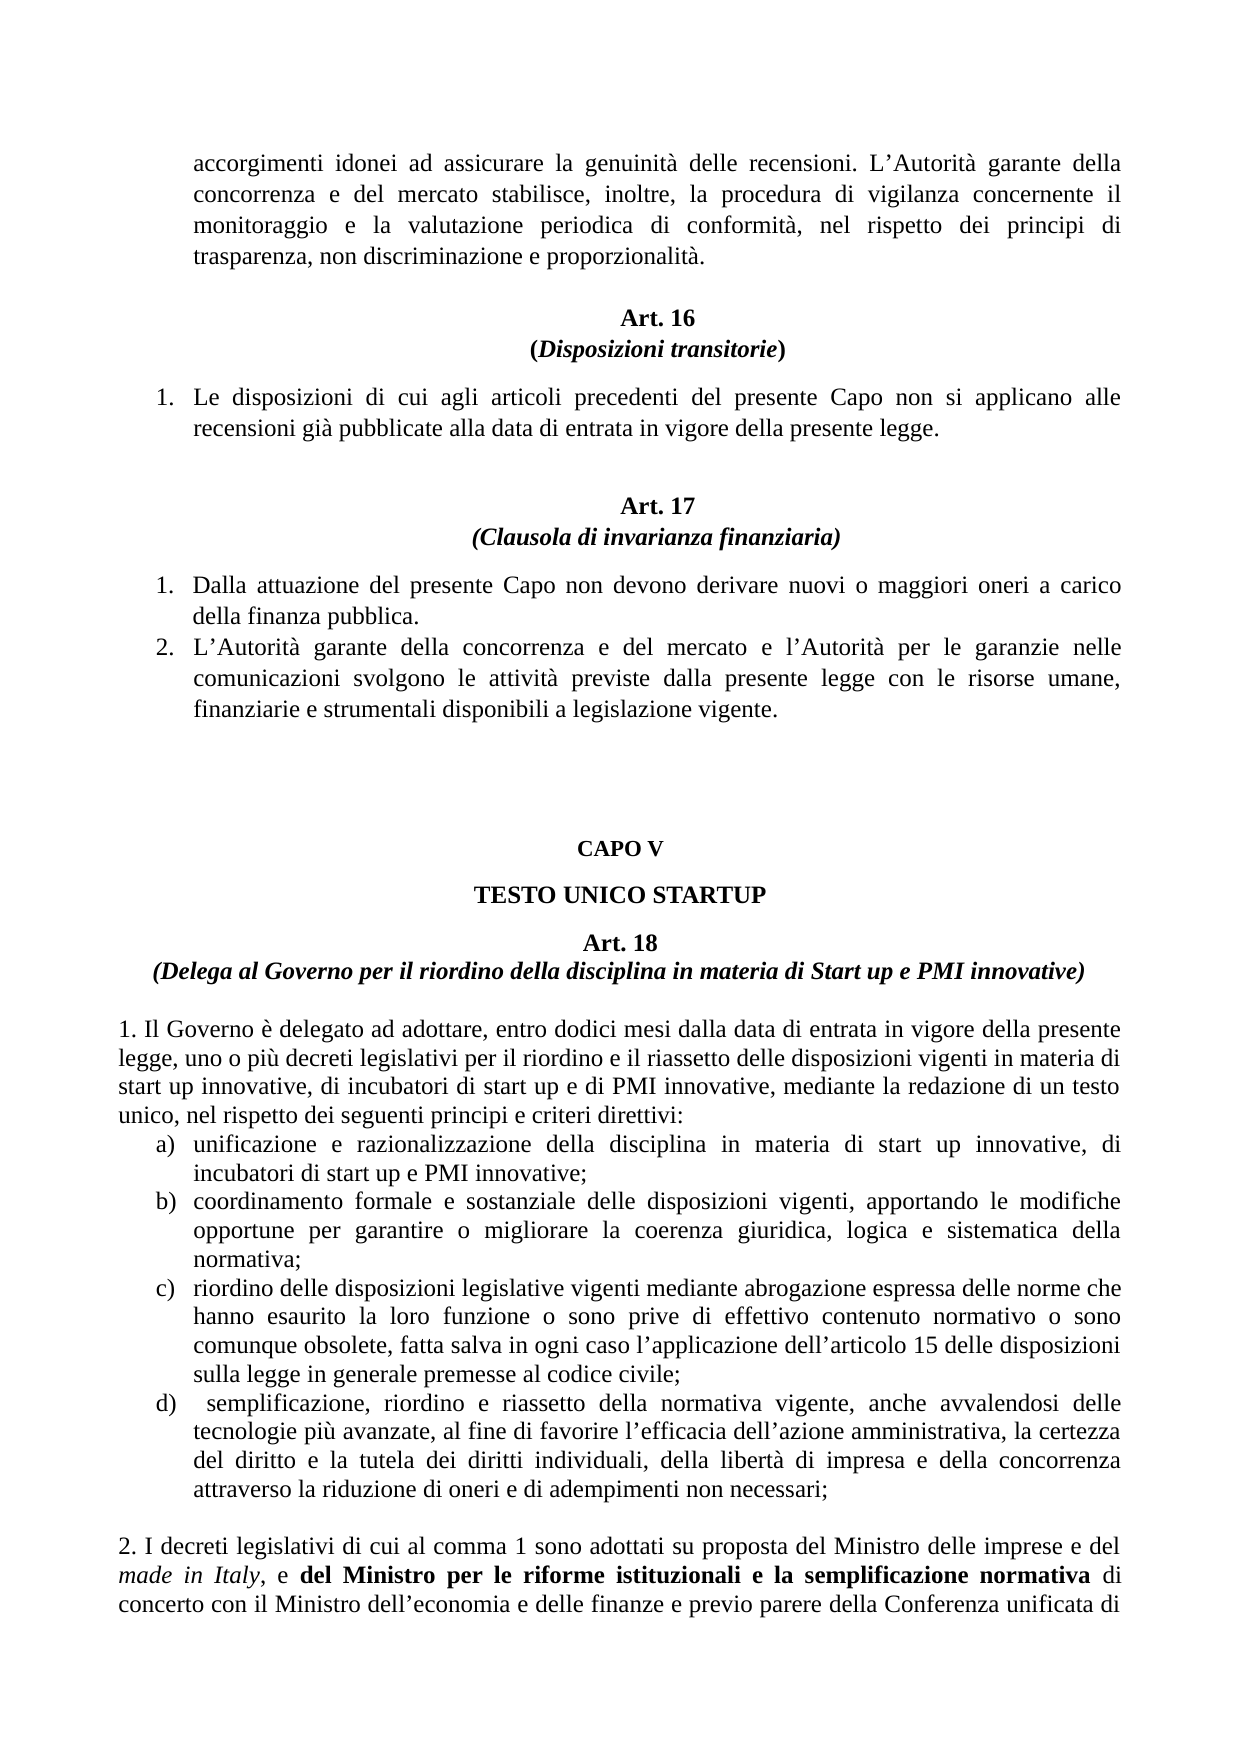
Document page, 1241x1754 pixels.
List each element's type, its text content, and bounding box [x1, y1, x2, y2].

text (Delega al Governo per il riordino della disciplina in materia di Start up e PMI innovative) [118, 956, 1122, 985]
list coordinamento formale e sostanziale delle disposizioni vigenti, apportando le modifiche opportune per garantire o migliorare la coerenza giuridica, logica e sistematica della normativa; [156, 1186, 1122, 1273]
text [118, 1531, 1122, 1618]
text Art. 17 [193, 491, 1122, 520]
text CAPO V [118, 835, 1122, 861]
text 1. Il Governo è delegato ad adottare, entro dodici mesi dalla data di entrata in vigore della presente legge, uno o più decreti legislativi per il riordino e il riassetto delle disposizioni vigenti in materia di start up innovative, di incubatori di start up e di PMI innovative, mediante la redazione di un testo unico, nel rispetto dei seguenti principi e criteri direttivi: [118, 1014, 1122, 1129]
list Le disposizioni di cui agli articoli precedenti del presente Capo non si applicano alle recensioni già pubblicate alla data di entrata in vigore della presente legge. [156, 382, 1122, 441]
list L’Autorità garante della concorrenza e del mercato e l’Autorità per le garanzie nelle comunicazioni svolgono le attività previste dalla presente legge con le risorse umane, finanziarie e strumentali disponibili a legislazione vigente. [156, 632, 1122, 723]
list unificazione e razionalizzazione della disciplina in materia di start up innovative, di incubatori di start up e PMI innovative; [156, 1129, 1122, 1186]
text (Disposizioni transitorie) [193, 334, 1122, 363]
text Art. 18 [118, 928, 1122, 956]
text TESTO UNICO STARTUP [118, 880, 1122, 909]
list Dalla attuazione del presente Capo non devono derivare nuovi o maggiori oneri a carico della finanza pubblica. [155, 570, 1122, 630]
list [156, 148, 1122, 269]
text Art. 16 [193, 303, 1122, 332]
list semplificazione, riordino e riassetto della normativa vigente, anche avvalendosi delle tecnologie più avanzate, al fine di favorire l’efficacia dell’azione amministrativa, la certezza del diritto e la tutela dei diritti individuali, della libertà di impresa e della concorrenza attraverso la riduzione di oneri e di adempimenti non necessari; [156, 1388, 1122, 1503]
list riordino delle disposizioni legislative vigenti mediante abrogazione espressa delle norme che hanno esaurito la loro funzione o sono prive di effettivo contenuto normativo o sono comunque obsolete, fatta salva in ogni caso l’applicazione dell’articolo 15 delle disposizioni sulla legge in generale premesse al codice civile; [156, 1273, 1122, 1388]
text (Clausola di invarianza finanziaria) [193, 522, 1122, 551]
